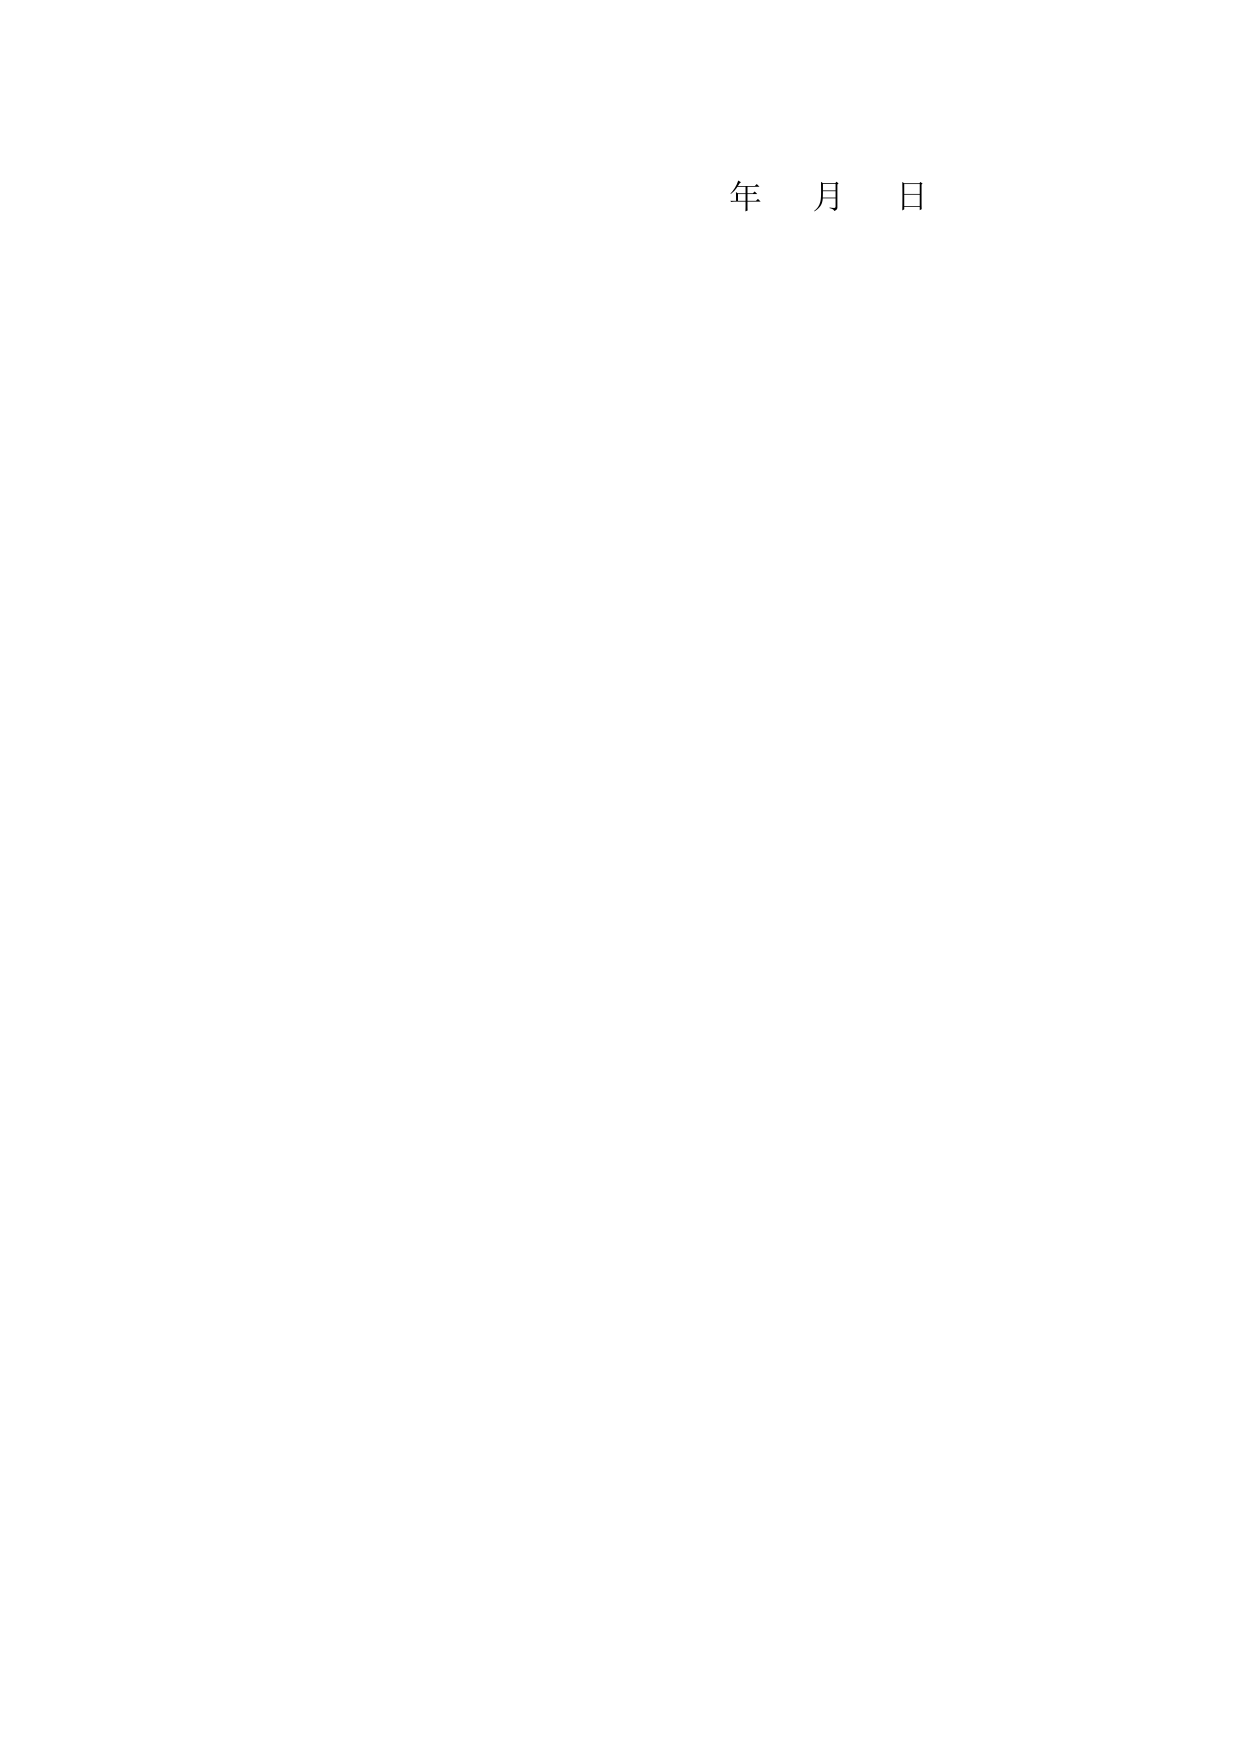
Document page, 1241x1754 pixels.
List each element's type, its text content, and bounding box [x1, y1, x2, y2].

text 年 月 日 [187, 162, 1053, 227]
